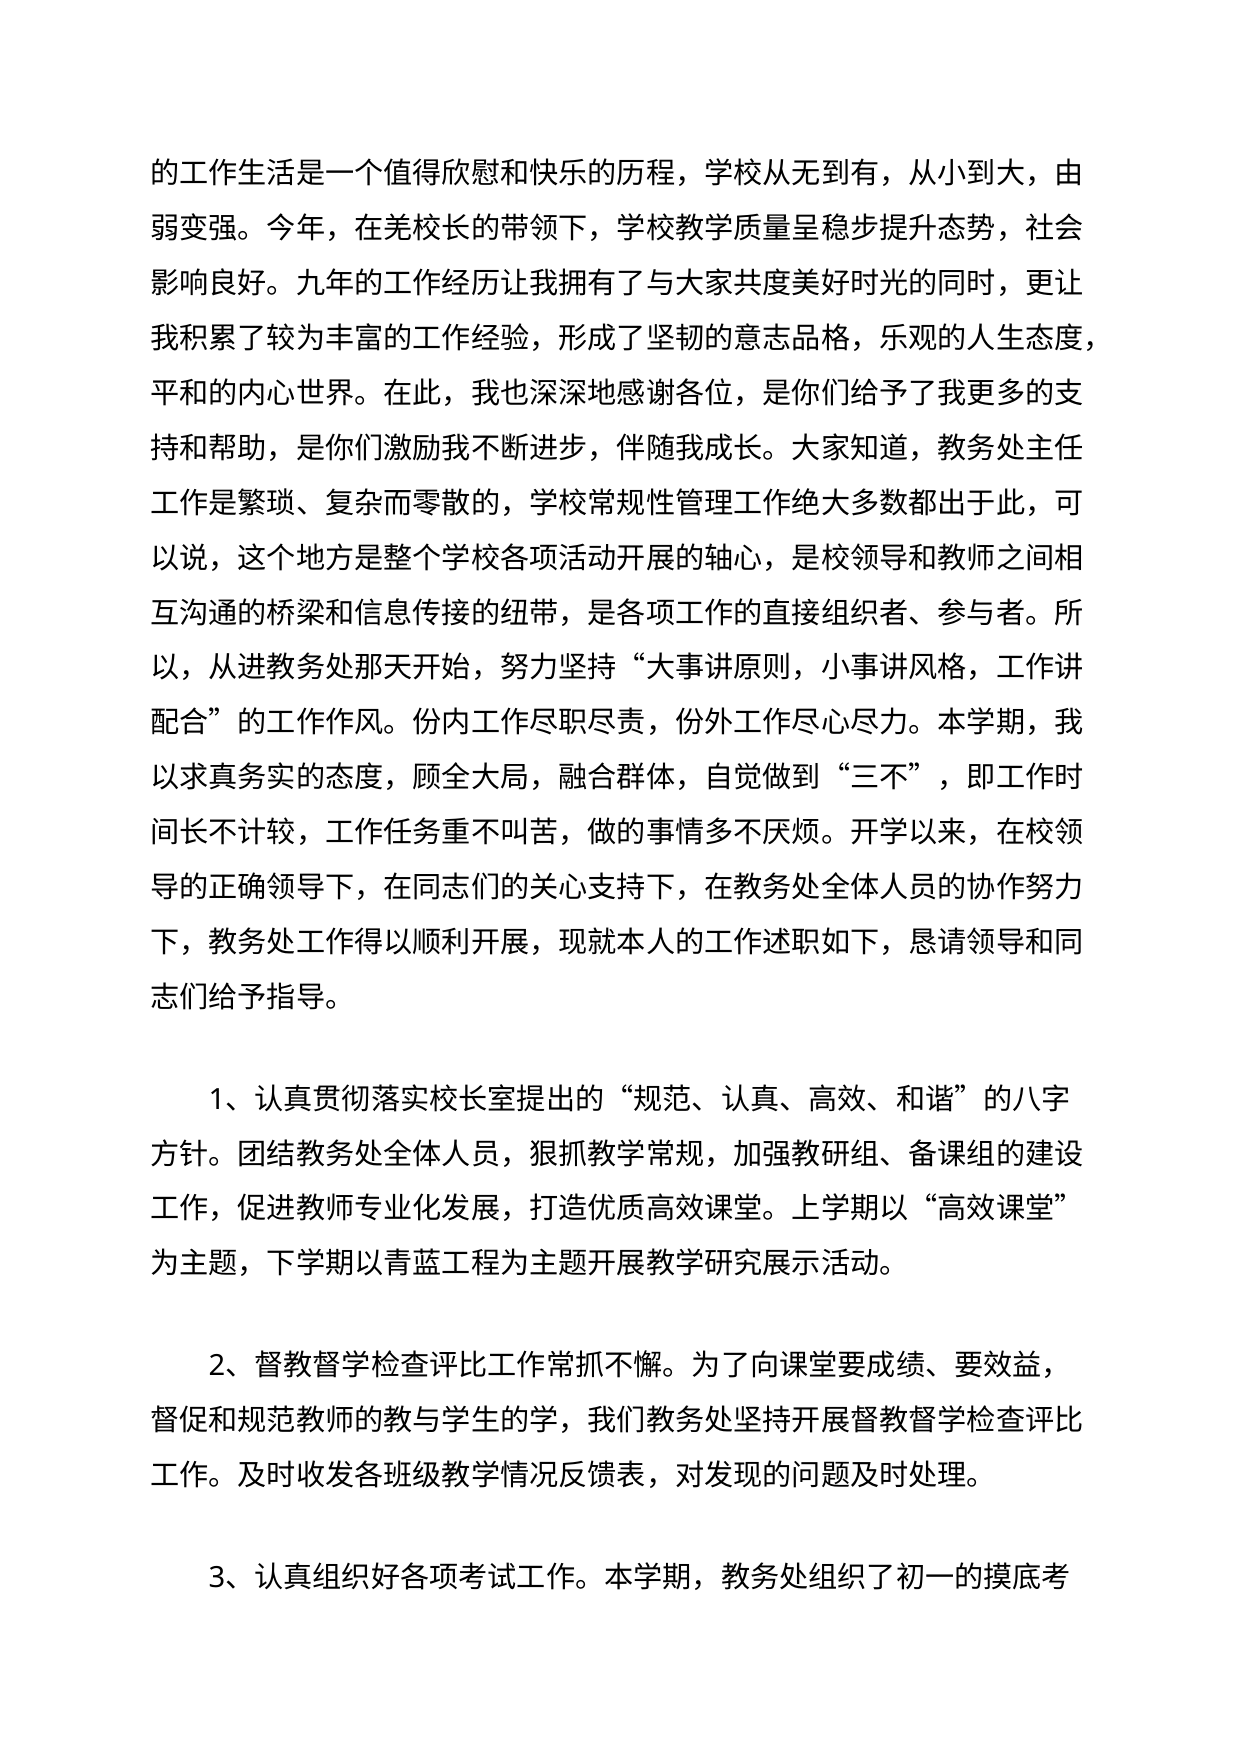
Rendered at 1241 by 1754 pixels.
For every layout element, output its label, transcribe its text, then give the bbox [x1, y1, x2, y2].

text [150, 150, 1090, 1016]
text 2、督教督学检查评比工作常抓不懈。为了向课堂要成绩、要效益，督促和规范教师的教与学生的学，我们教务处坚持开展督教督学检查评比工作。及时收发各班级教学情况反馈表，对发现的问题及时处理。 [150, 1342, 1090, 1494]
text 1、认真贯彻落实校长室提出的“规范、认真、高效、和谐”的八字方针。团结教务处全体人员，狠抓教学常规，加强教研组、备课组的建设工作，促进教师专业化发展，打造优质高效课堂。上学期以“高效课堂”为主题，下学期以青蓝工程为主题开展教学研究展示活动。 [150, 1075, 1090, 1282]
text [150, 1553, 1090, 1596]
